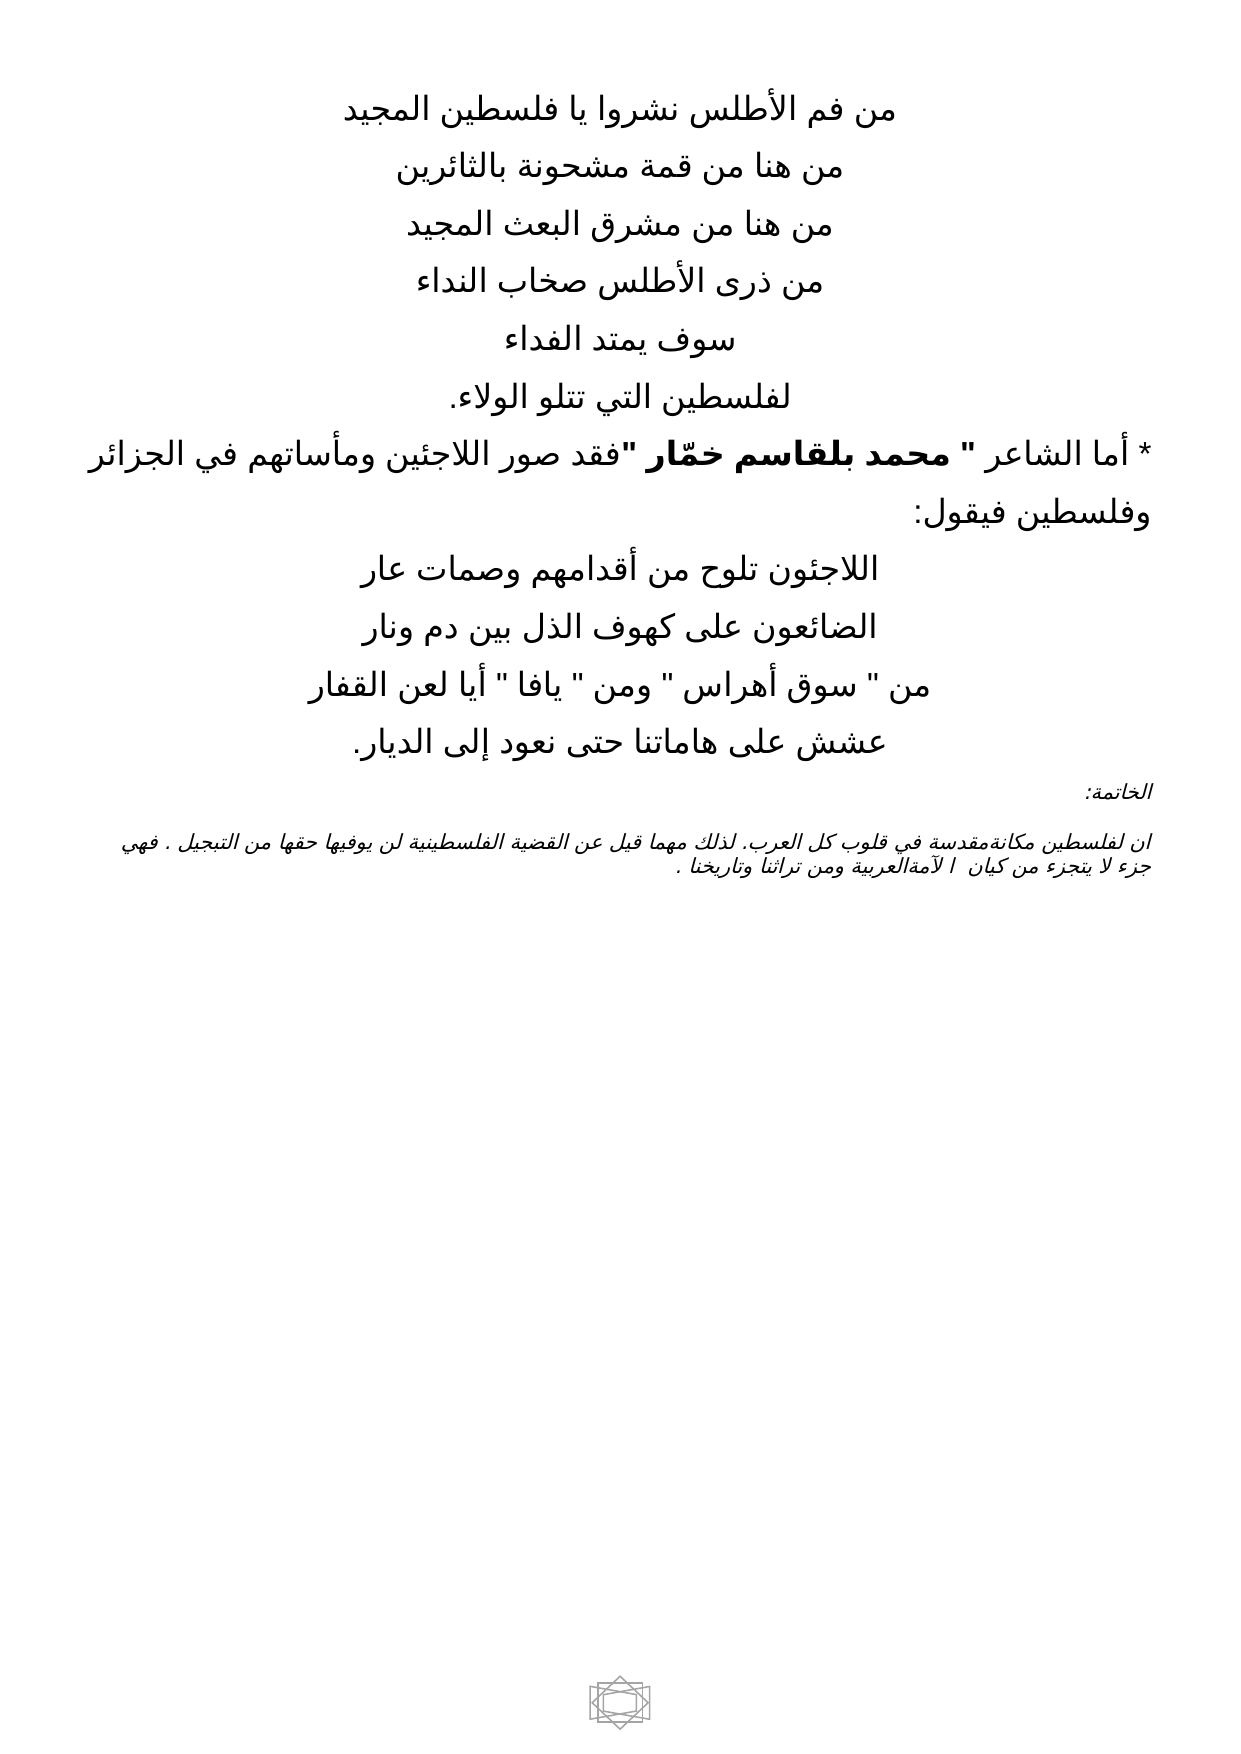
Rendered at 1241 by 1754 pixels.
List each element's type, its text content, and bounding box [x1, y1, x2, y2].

text * أما الشاعر " محمد بلقاسم خمّار "فقد صور اللاجئين ومأساتهم في الجزائر وفلسطين فيقول: [89, 434, 1152, 530]
text من هنا من مشرق البعث المجيد [89, 204, 1152, 242]
text الضائعون على كهوف الذل بين دم ونار [89, 607, 1152, 646]
text عشش على هاماتنا حتى نعود إلى الديار. [89, 722, 1152, 761]
text الخاتمة: [89, 780, 1152, 804]
text من فم الأطلس نشروا يا فلسطين المجيد [89, 89, 1152, 127]
text ان لفلسطين مكانةمقدسة في قلوب كل العرب. لذلك مهما قيل عن القضية الفلسطينية لن يوفيها حقها من التبجيل . فهي جزء لا يتجزء من كيان ا لآمةالعربية ومن تراثنا وتاريخنا . [89, 830, 1152, 878]
text من هنا من قمة مشحونة بالثائرين [89, 146, 1152, 185]
text من " سوق أهراس " ومن " يافا " أيا لعن القفار [89, 665, 1152, 703]
text من ذرى الأطلس صخاب النداء [89, 261, 1152, 300]
text اللاجئون تلوح من أقدامهم وصمات عار [89, 549, 1152, 588]
text سوف يمتد الفداء [89, 319, 1152, 357]
text لفلسطين التي تتلو الولاء. [89, 377, 1152, 415]
